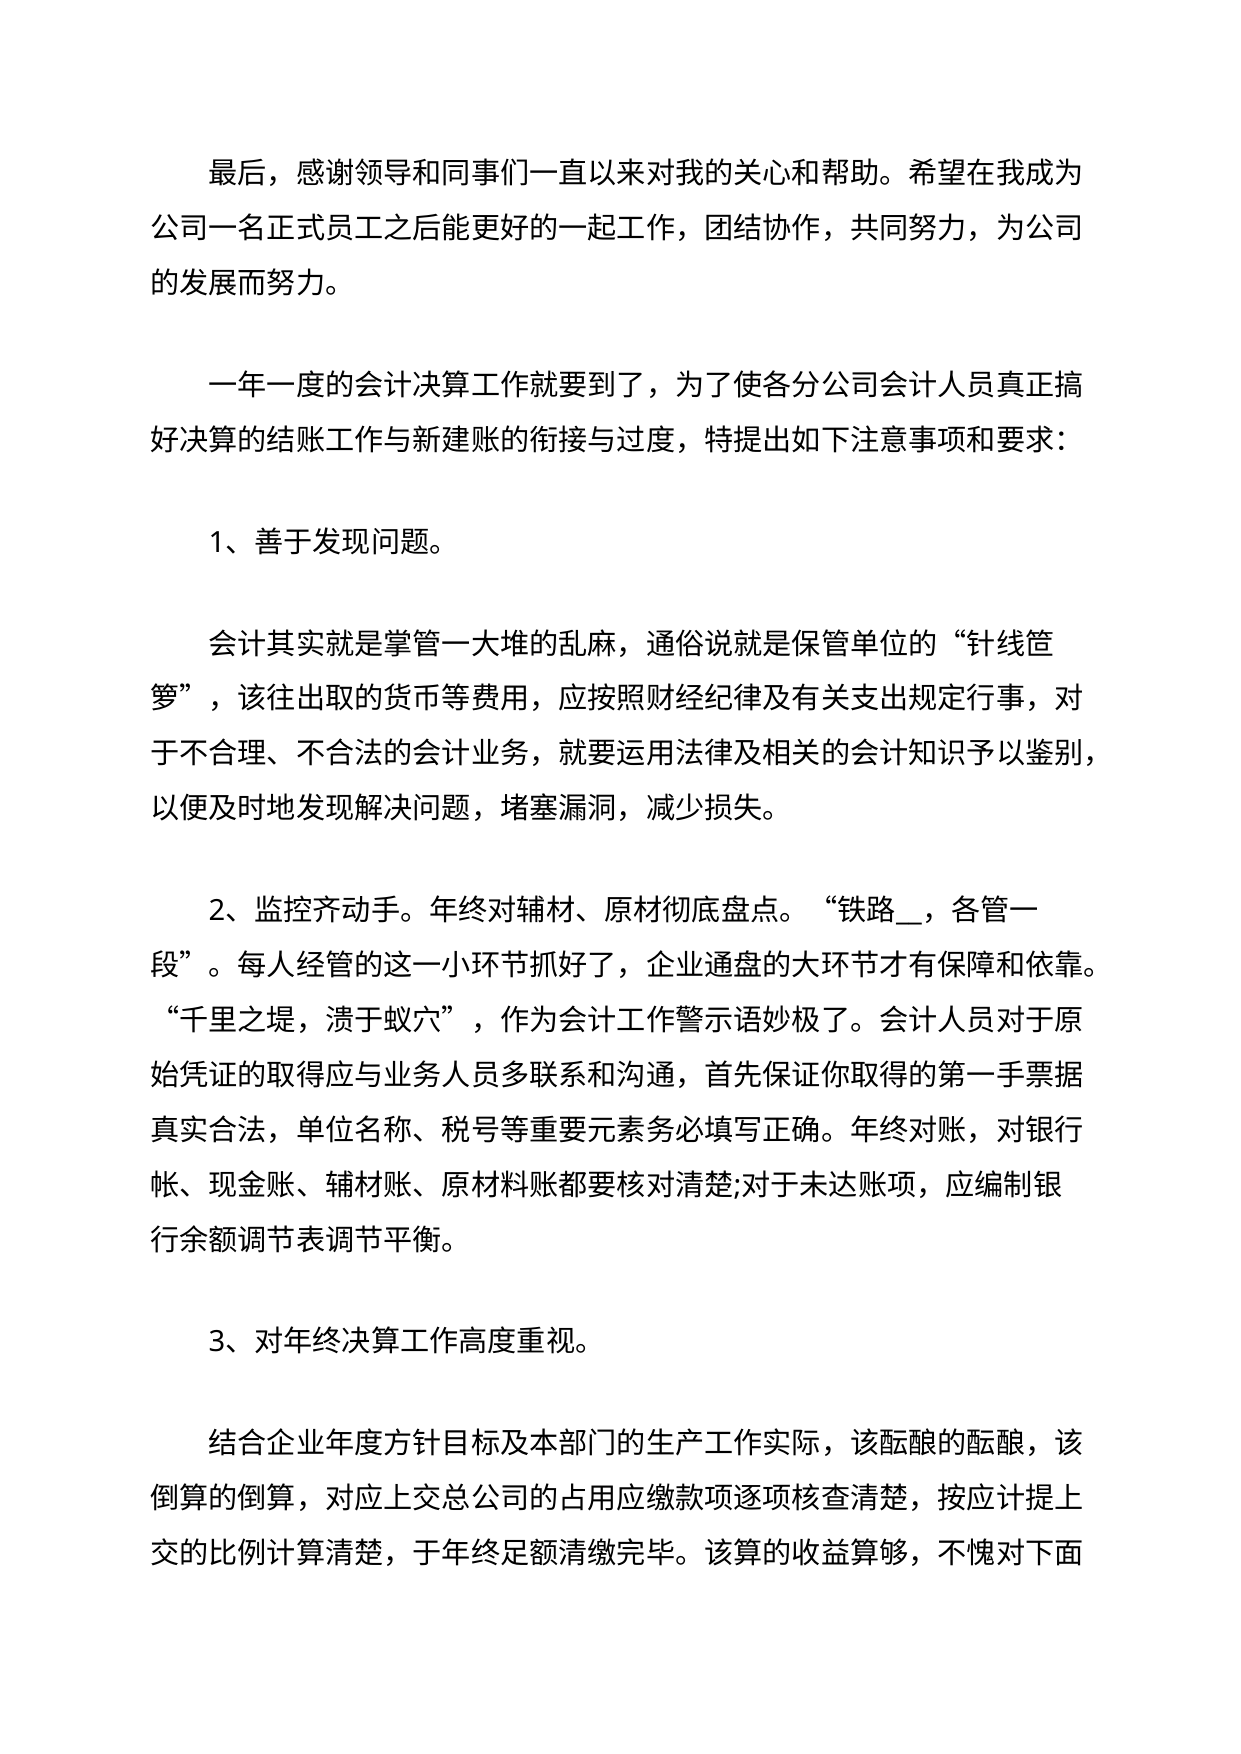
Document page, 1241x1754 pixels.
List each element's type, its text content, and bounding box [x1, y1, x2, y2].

text 一年一度的会计决算工作就要到了，为了使各分公司会计人员真正搞好决算的结账工作与新建账的衔接与过度，特提出如下注意事项和要求： [150, 362, 1090, 459]
text 1、善于发现问题。 [150, 518, 1090, 561]
text 最后，感谢领导和同事们一直以来对我的关心和帮助。希望在我成为公司一名正式员工之后能更好的一起工作，团结协作，共同努力，为公司的发展而努力。 [150, 150, 1090, 302]
text 会计其实就是掌管一大堆的乱麻，通俗说就是保管单位的“针线笸箩”，该往出取的货币等费用，应按照财经纪律及有关支出规定行事，对于不合理、不合法的会计业务，就要运用法律及相关的会计知识予以鉴别，以便及时地发现解决问题，堵塞漏洞，减少损失。 [150, 620, 1090, 827]
text 3、对年终决算工作高度重视。 [150, 1318, 1090, 1360]
text 2、监控齐动手。年终对辅材、原材彻底盘点。“铁路__，各管一段”。每人经管的这一小环节抓好了，企业通盘的大环节才有保障和依靠。“千里之堤，溃于蚁穴”，作为会计工作警示语妙极了。会计人员对于原始凭证的取得应与业务人员多联系和沟通，首先保证你取得的第一手票据真实合法，单位名称、税号等重要元素务必填写正确。年终对账，对银行帐、现金账、辅材账、原材料账都要核对清楚;对于未达账项，应编制银行余额调节表调节平衡。 [150, 887, 1090, 1258]
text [150, 1420, 1090, 1572]
